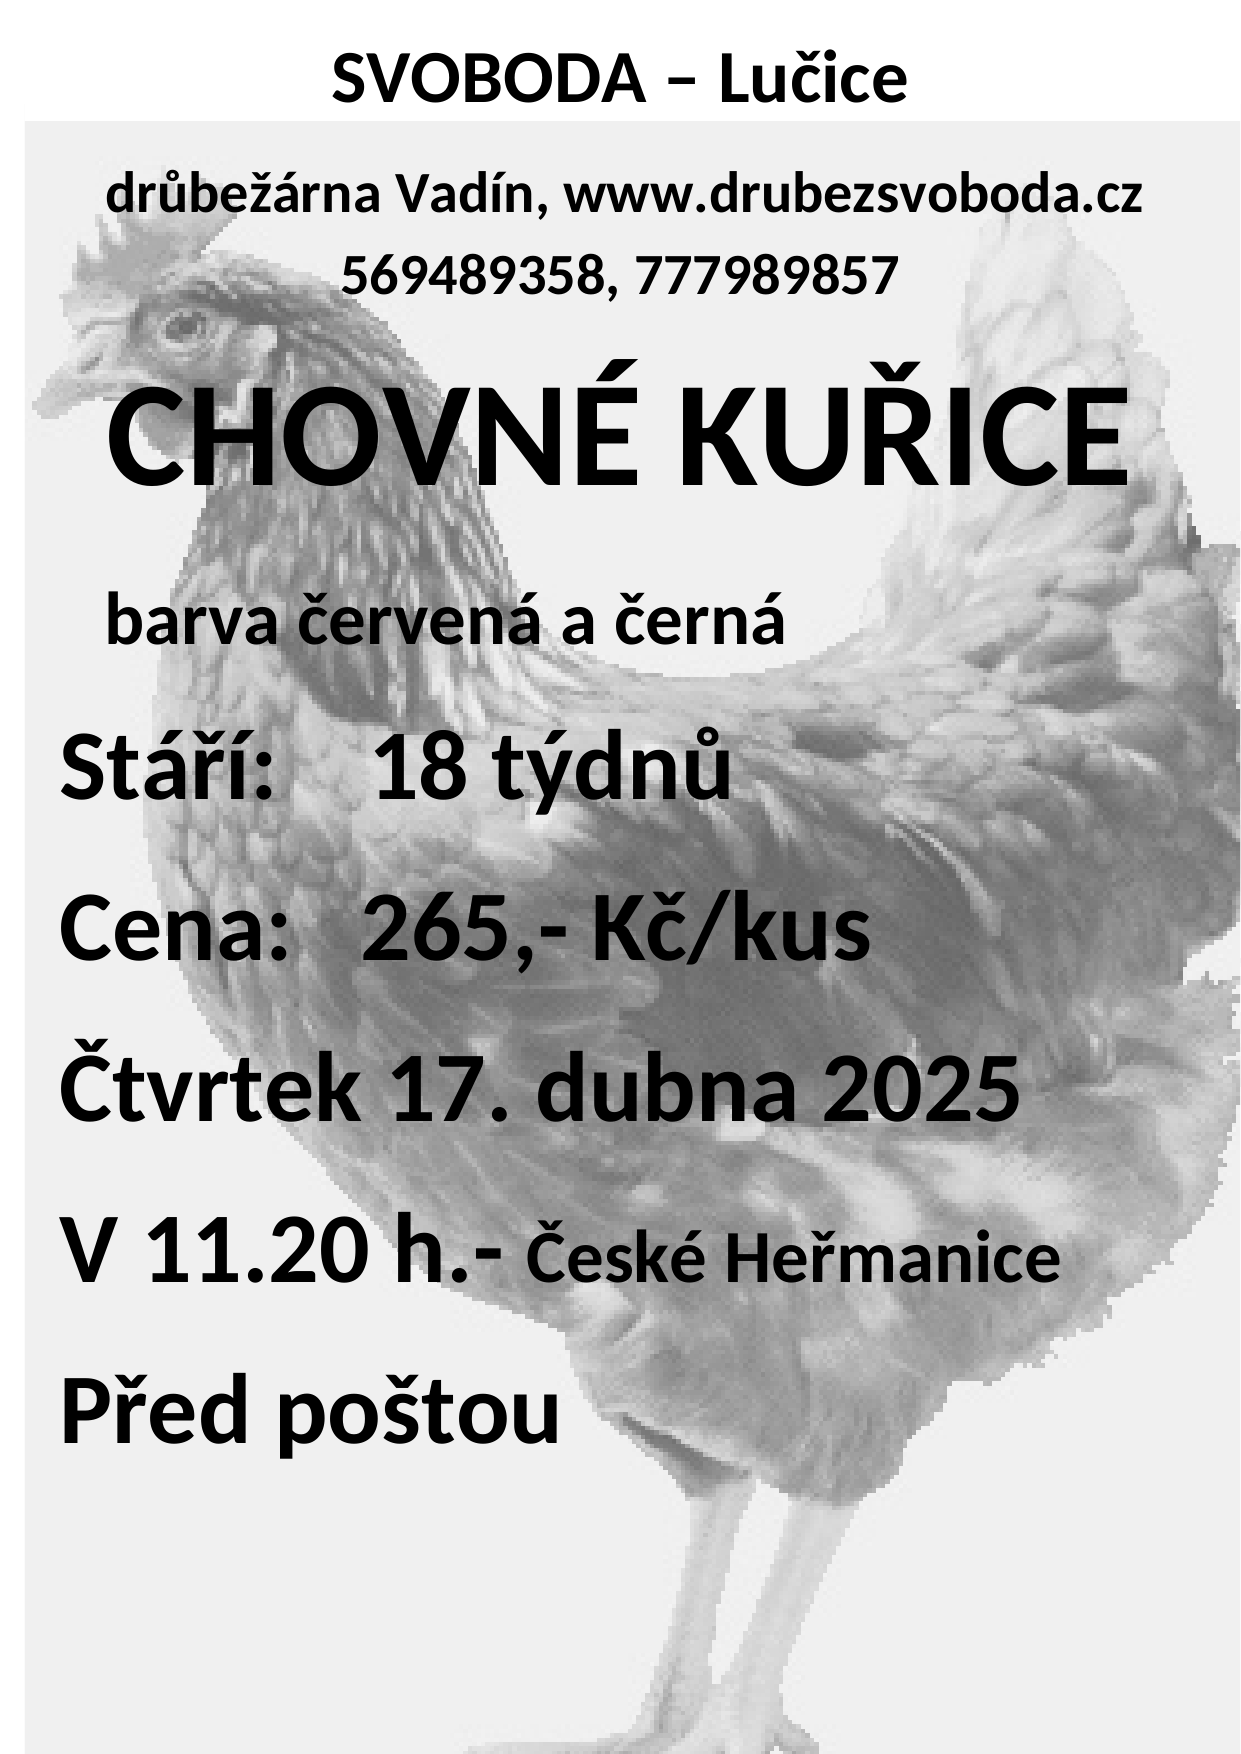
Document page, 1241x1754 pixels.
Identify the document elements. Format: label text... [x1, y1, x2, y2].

picture [24, 121, 1241, 1754]
text CHOVNÉ KUŘICE [59, 340, 1181, 523]
text SVOBODA – Lučice [59, 29, 1181, 121]
text Před poštou [59, 1347, 1181, 1469]
text Cena: 265,- Kč/kus [59, 863, 1181, 985]
text barva červená a černá [59, 572, 1181, 663]
text drůbežárna Vadín, www.drubezsvoboda.cz 569489358, 777989857 [59, 156, 1181, 309]
text V 11.20 h.- České Heřmanice [59, 1186, 1181, 1308]
text Čtvrtek 17. dubna 2025 [59, 1024, 1181, 1147]
text Stáří: 18 týdnů [59, 702, 1181, 824]
